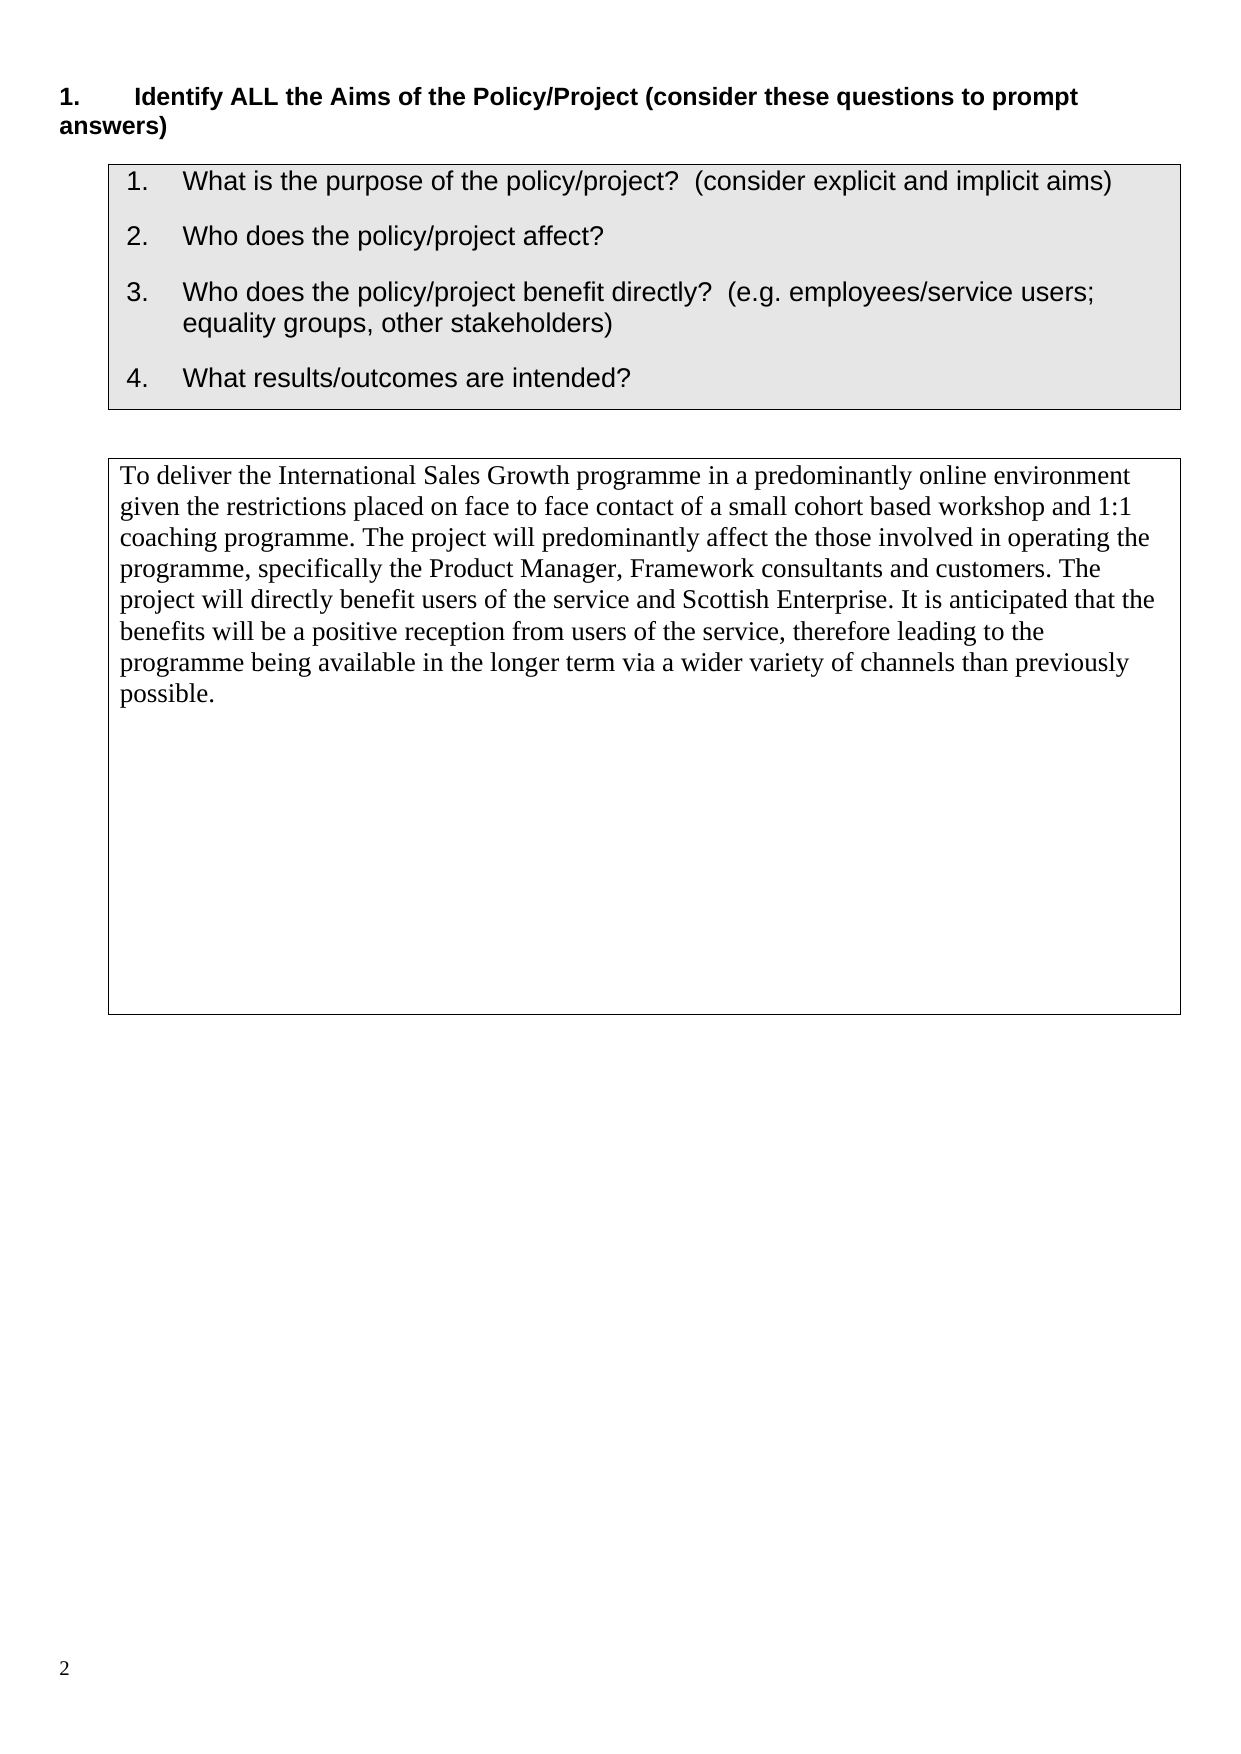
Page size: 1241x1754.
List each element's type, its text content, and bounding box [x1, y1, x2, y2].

table_header 1. What is the purpose of the policy/project? (consider explicit and implicit aims) 2. Who does the policy/project affect? 3. Who does the policy/project benefit directly? (e.g. employees/service users; equality groups, other stakeholders) 4. What results/outcomes are intended? [109, 165, 1180, 409]
subtitle 1. Identify ALL the Aims of the Policy/Project (consider these questions to prompt answers) [59, 82, 1181, 140]
table_header To deliver the International Sales Growth programme in a predominantly online environment given the restrictions placed on face to face contact of a small cohort based workshop and 1:1 coaching programme. The project will predominantly affect the those involved in operating the programme, specifically the Product Manager, Framework consultants and customers. The project will directly benefit users of the service and Scottish Enterprise. It is anticipated that the benefits will be a positive reception from users of the service, therefore leading to the programme being available in the longer term via a wider variety of channels than previously possible. [109, 459, 1180, 1013]
